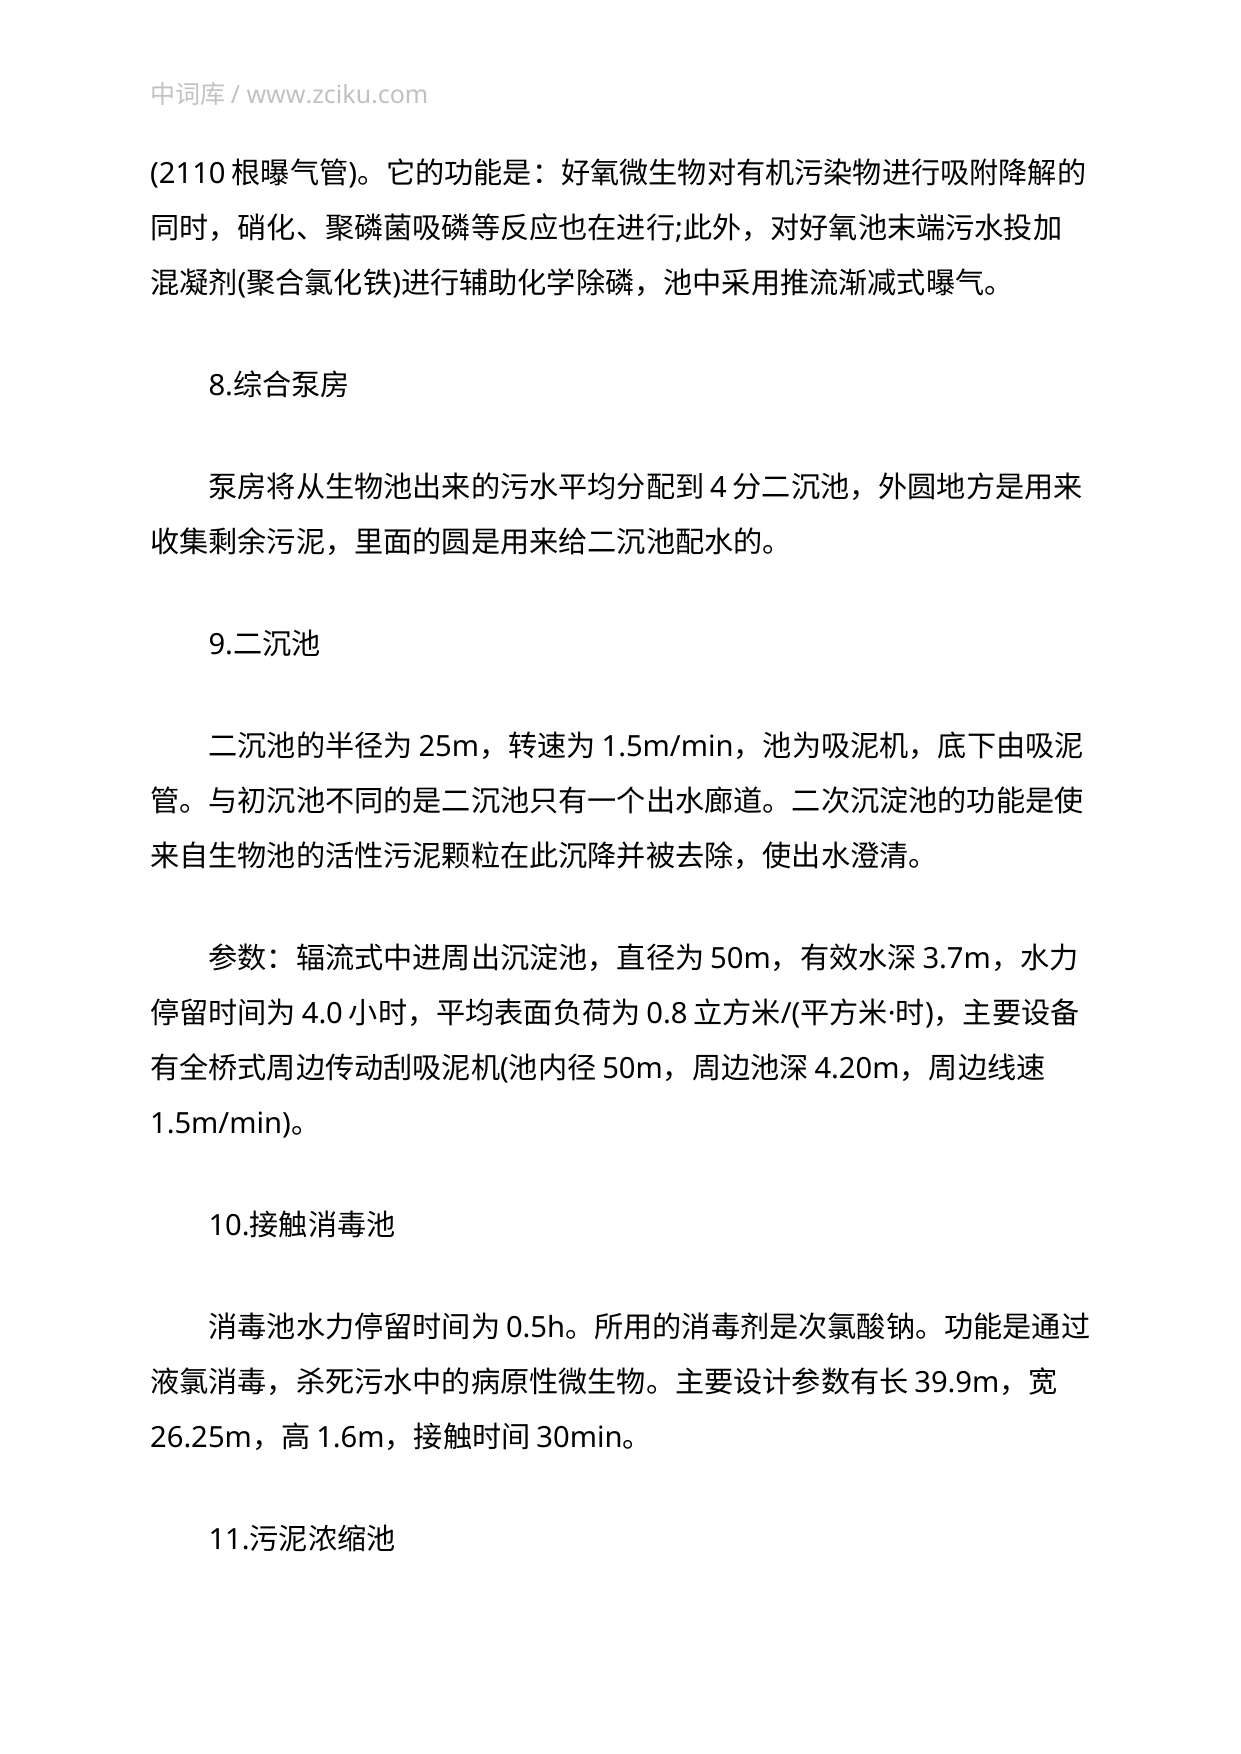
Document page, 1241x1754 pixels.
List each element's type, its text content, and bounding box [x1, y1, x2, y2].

text 9.二沉池 [150, 621, 1090, 663]
text 参数：辐流式中进周出沉淀池，直径为50m，有效水深3.7m，水力停留时间为4.0小时，平均表面负荷为0.8立方米/(平方米·时)，主要设备有全桥式周边传动刮吸泥机(池内径50m，周边池深4.20m，周边线速1.5m/min)。 [150, 934, 1090, 1142]
text 11.污泥浓缩池 [150, 1515, 1090, 1558]
text 8.综合泵房 [150, 362, 1090, 404]
text 消毒池水力停留时间为0.5h。所用的消毒剂是次氯酸钠。功能是通过液氯消毒，杀死污水中的病原性微生物。主要设计参数有长39.9m，宽26.25m，高1.6m，接触时间30min。 [150, 1303, 1090, 1456]
text 二沉池的半径为25m，转速为1.5m/min，池为吸泥机，底下由吸泥管。与初沉池不同的是二沉池只有一个出水廊道。二次沉淀池的功能是使来自生物池的活性污泥颗粒在此沉降并被去除，使出水澄清。 [150, 723, 1090, 875]
text 泵房将从生物池出来的污水平均分配到4分二沉池，外圆地方是用来收集剩余污泥，里面的圆是用来给二沉池配水的。 [150, 464, 1090, 561]
text 10.接触消毒池 [150, 1201, 1090, 1244]
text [150, 150, 1090, 302]
